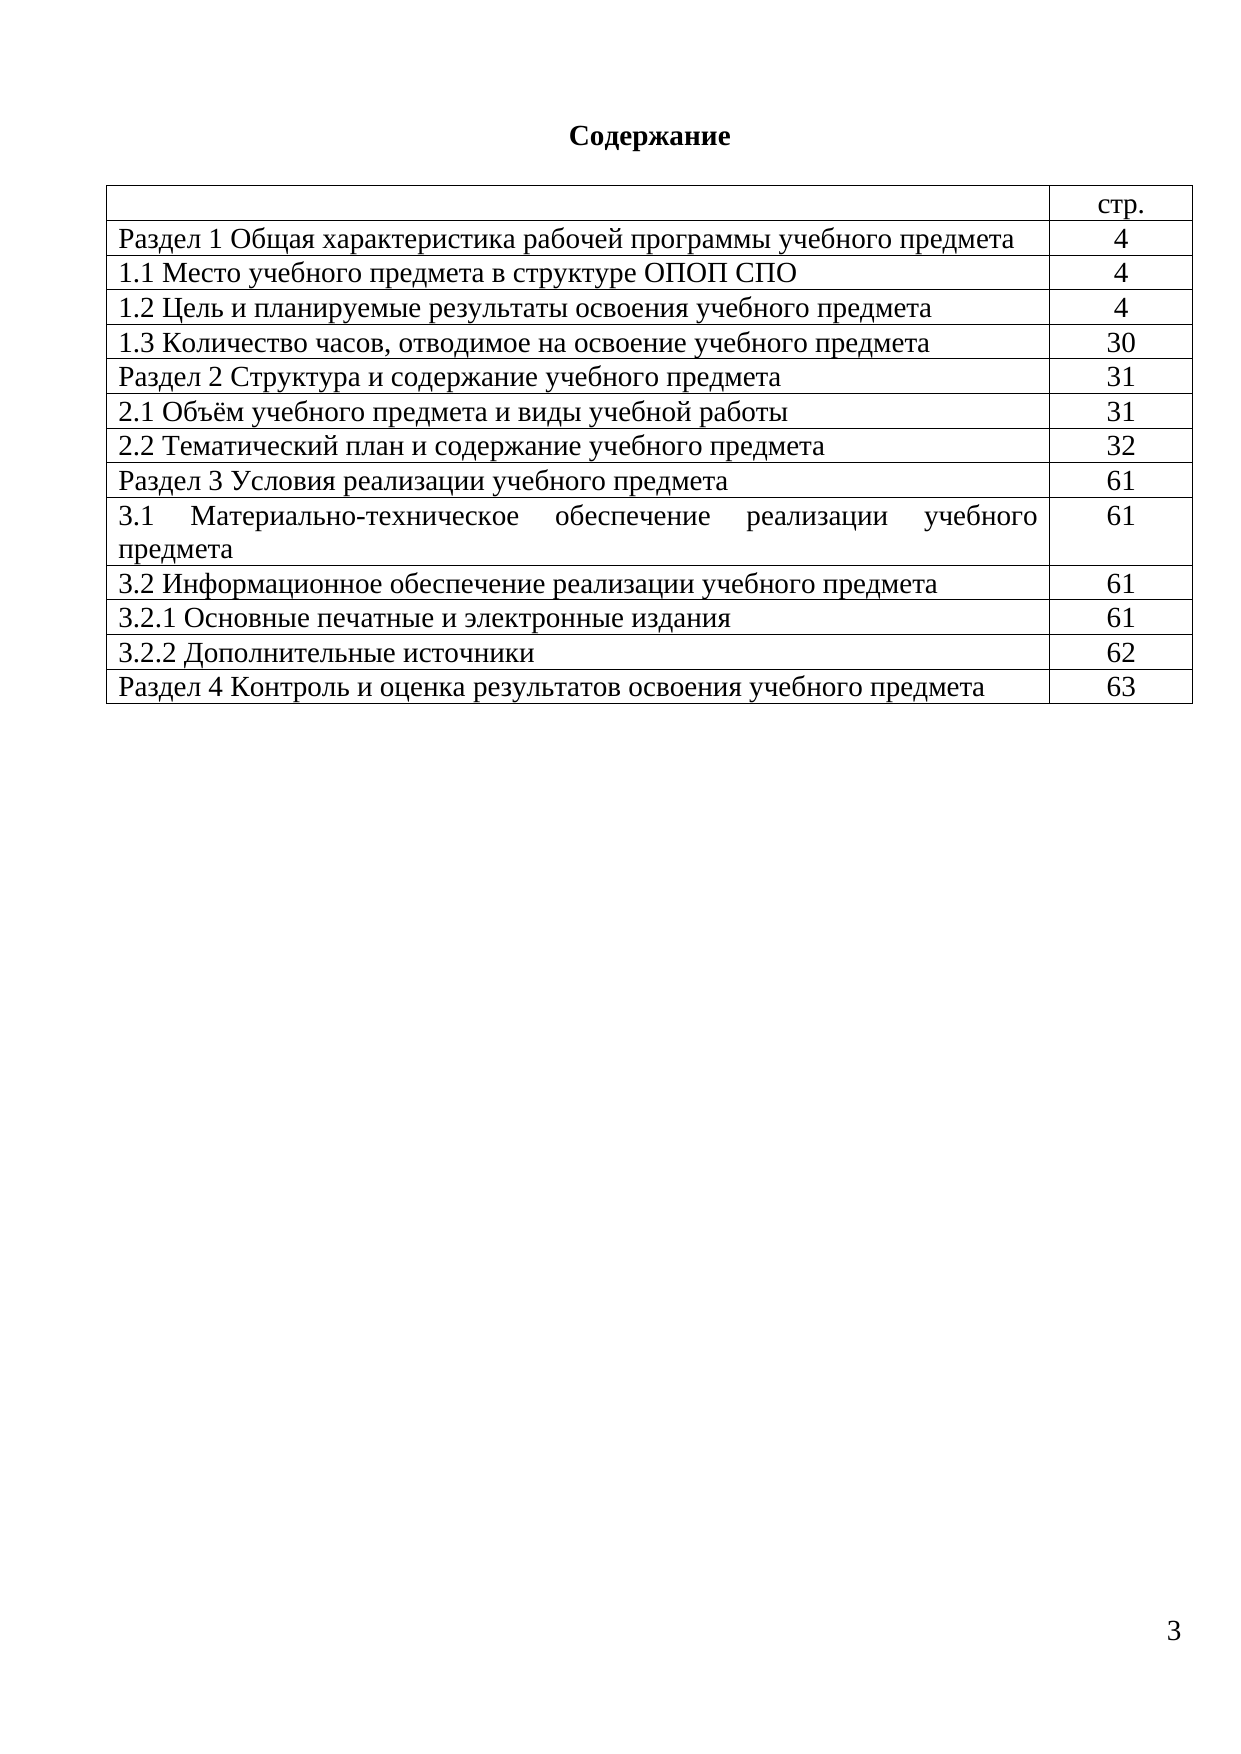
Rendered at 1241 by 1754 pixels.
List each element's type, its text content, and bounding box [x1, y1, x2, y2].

table_cell 31 [1050, 394, 1192, 427]
table_cell 4 [1050, 256, 1192, 289]
table_cell 3.2.2 Дополнительные источники [107, 635, 1049, 668]
table_cell 2.1 Объём учебного предмета и виды учебной работы [107, 394, 1049, 427]
table_cell 31 [1050, 359, 1192, 393]
table_cell 63 [1050, 670, 1192, 703]
table_cell Раздел 4 Контроль и оценка результатов освоения учебного предмета [107, 670, 1049, 703]
table_cell 61 [1050, 566, 1192, 599]
table_cell Раздел 3 Условия реализации учебного предмета [107, 463, 1049, 497]
table_cell Раздел 1 Общая характеристика рабочей программы учебного предмета [107, 221, 1049, 254]
table_cell 32 [1050, 429, 1192, 462]
table_cell 3.2.1 Основные печатные и электронные издания [107, 600, 1049, 634]
table_cell Раздел 2 Структура и содержание учебного предмета [107, 359, 1049, 393]
table_header стр. [1050, 186, 1192, 220]
table_cell 30 [1050, 325, 1192, 358]
table_cell 2.2 Тематический план и содержание учебного предмета [107, 429, 1049, 462]
table_cell 61 [1050, 498, 1192, 565]
table_cell 1.2 Цель и планируемые результаты освоения учебного предмета [107, 290, 1049, 324]
table_cell 1.3 Количество часов, отводимое на освоение учебного предмета [107, 325, 1049, 358]
text Содержание [118, 118, 1181, 152]
table_cell 4 [1050, 221, 1192, 254]
table_cell 3.1 Материально-техническое обеспечение реализации учебного предмета [107, 498, 1049, 565]
table_header [107, 186, 1049, 220]
table_cell 3.2 Информационное обеспечение реализации учебного предмета [107, 566, 1049, 599]
table_cell 62 [1050, 635, 1192, 668]
table_cell 61 [1050, 463, 1192, 497]
table_cell 61 [1050, 600, 1192, 634]
table_cell 4 [1050, 290, 1192, 324]
table_cell 1.1 Место учебного предмета в структуре ОПОП СПО [107, 256, 1049, 289]
